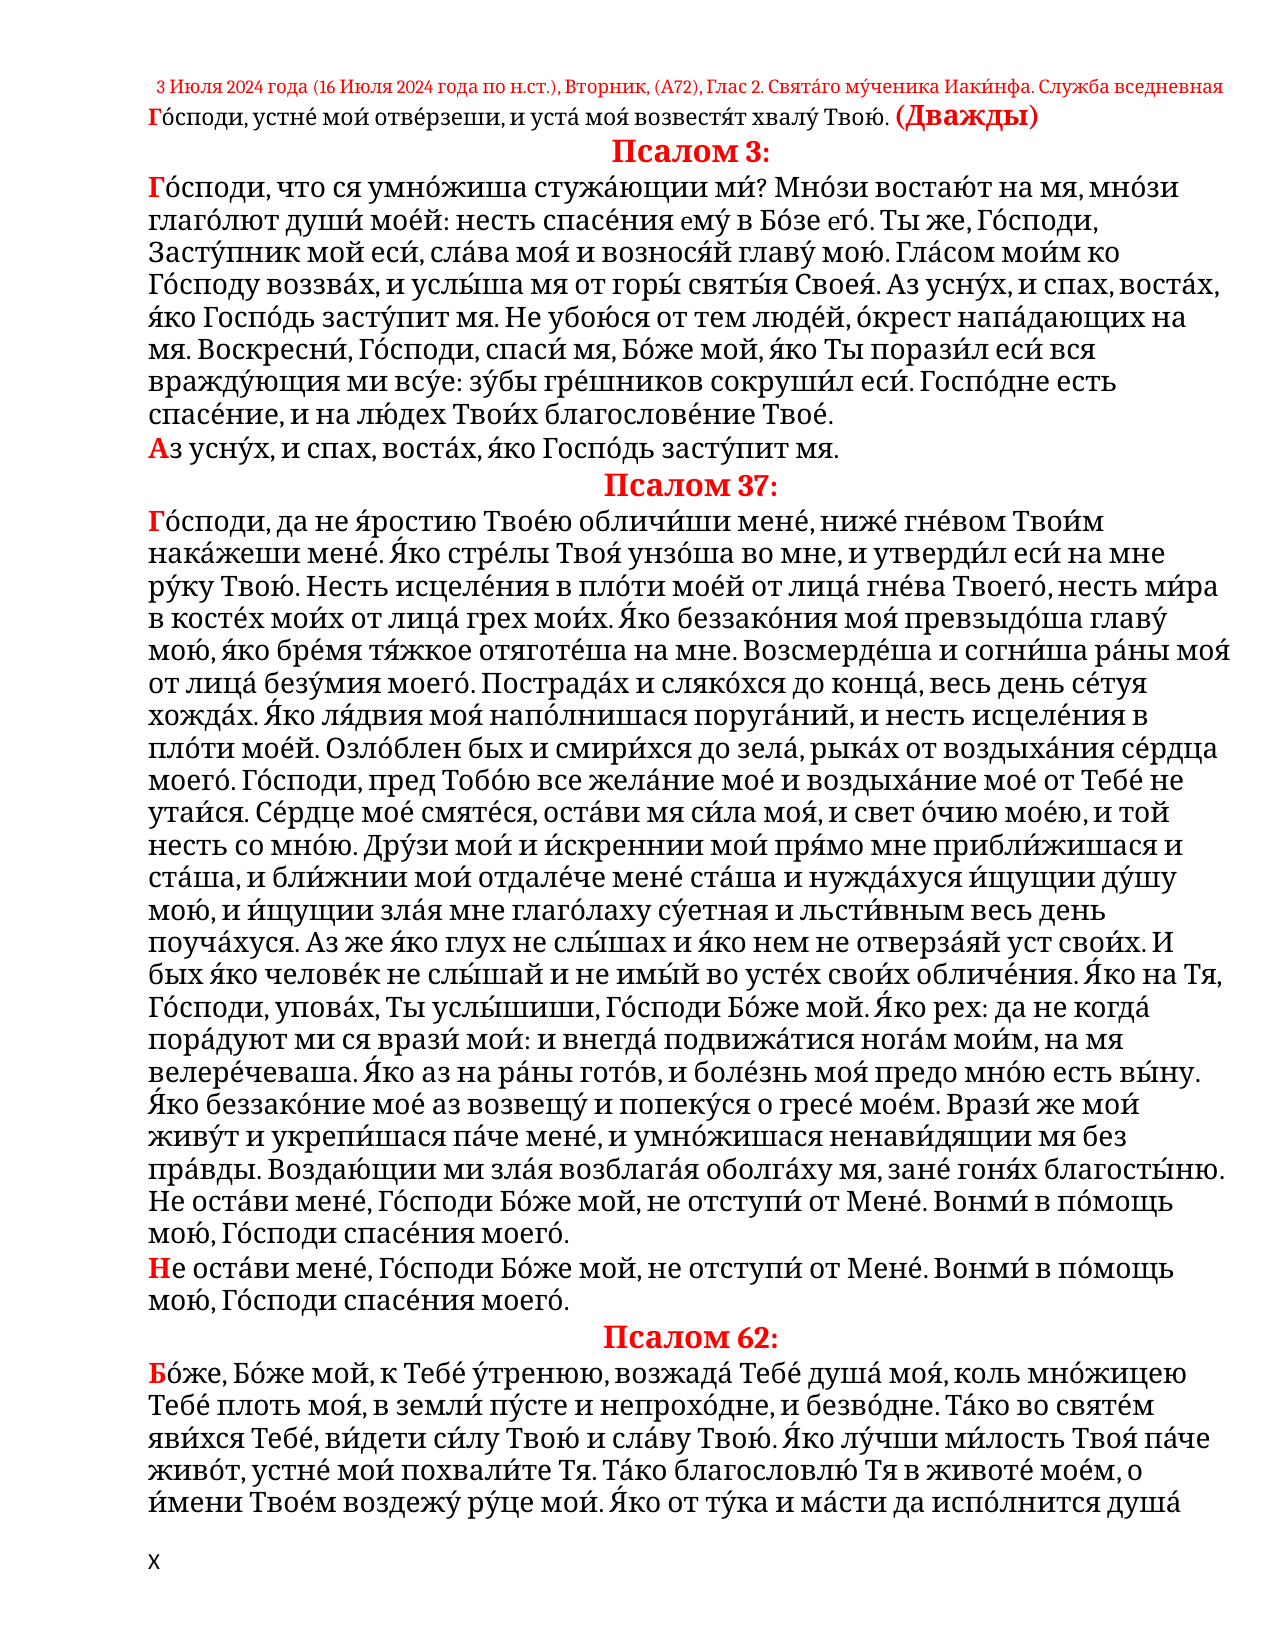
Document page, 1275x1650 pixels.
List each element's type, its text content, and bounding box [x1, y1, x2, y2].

text Го́споди, что ся умно́жиша стужа́ющии ми́? Мно́зи востаю́т на мя, мно́зи глаго́лют души́ мое́й: несть спасе́ния eму́ в Бо́зе eго́. Ты же, Го́споди, Засту́пник мой еси́, сла́ва моя́ и вознося́й главу́ мою́. Гла́сом мои́м ко Го́споду воззва́х, и услы́ша мя от горы́ святы́я Своея́. Аз усну́х, и спах, воста́х, я́ко Госпо́дь засту́пит мя. Не убою́ся от тем люде́й, о́крест напа́дающих на мя. Воскресни́, Го́споди, спаси́ мя, Бо́же мой, я́ко Ты порази́л еси́ вся вражду́ющия ми всу́е: зу́бы гре́шников сокруши́л еси́. Госпо́дне есть спасе́ние, и на лю́дех Твои́х благослове́ние Твое́. [148, 240, 1233, 499]
text Псалом 37: [148, 536, 1233, 572]
text Чтец: Сла́ва в вы́шних Бо́гу, и на земли́ мир, в челове́цех благоволе́ние. (Трижды) [148, 100, 1233, 166]
text Аз усну́х, и спах, воста́х, я́ко Госпо́дь засту́пит мя. [148, 501, 1233, 534]
text Го́споди, да не я́ростию Твое́ю обличи́ши мене́, ниже́ гне́вом Твои́м нака́жеши мене́. Я́ко стре́лы Твоя́ унзо́ша во мне, и утверди́л еси́ на мне ру́ку Твою́. Несть исцеле́ния в пло́ти мое́й от лица́ гне́ва Твоего́, несть ми́ра в косте́х мои́х от лица́ грех мои́х. Я́ко беззако́ния моя́ превзыдо́ша главу́ мою́, я́ко бре́мя тя́жкое отяготе́ша на мне. Возсмерде́ша и согни́ша ра́ны моя́ от лица́ безу́мия моего́. Пострада́х и сляко́хся до конца́, весь день се́туя хожда́х. Я́ко ля́двия моя́ напо́лнишася поруга́ний, и несть исцеле́ния в пло́ти мое́й. Озло́блен бых и смири́хся до зела́, рыка́х от воздыха́ния се́рдца моего́. Го́споди, пред Тобо́ю все жела́ние мое́ и воздыха́ние мое́ от Тебе́ не утаи́ся. Се́рдце мое́ смяте́ся, оста́ви мя си́ла моя́, и свет о́чию мое́ю, и той несть со мно́ю. Дру́зи мои́ и и́скреннии мои́ пря́мо мне прибли́жишася и ста́ша, и бли́жнии мои́ отдале́че мене́ ста́ша и нужда́хуся и́щущии ду́шу мою́, и и́щущии зла́я мне глаго́лаху су́етная и льсти́вным весь день поуча́хуся. Аз же я́ко глух не слы́шах и я́ко нем не отверза́яй уст свои́х. И бых я́ко челове́к не слы́шай и не имы́й во усте́х свои́х обличе́ния. Я́ко на Тя, Го́споди, упова́х, Ты услы́шиши, Го́споди Бо́же мой. Я́ко рех: да не когда́ пора́дуют ми ся врази́ мои́: и внегда́ подвижа́тися нога́м мои́м, на мя велере́чеваша. Я́ко аз на ра́ны гото́в, и боле́знь моя́ предо мно́ю есть вы́ну. Я́ко беззако́ние мое́ аз возвещу́ и попеку́ся о гресе́ мое́м. Врази́ же мои́ живу́т и укрепи́шася па́че мене́, и умно́жишася ненави́дящии мя без пра́вды. Воздаю́щии ми зла́я возблага́я оболга́ху мя, зане́ гоня́х благосты́ню. Не оста́ви мене́, Го́споди Бо́же мой, не отступи́ от Мене́. Вонми́ в по́мощь мою́, Го́споди спасе́ния моего́. [148, 574, 1233, 1319]
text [148, 1426, 1233, 1523]
text Не оста́ви мене́, Го́споди Бо́же мой, не отступи́ от Мене́. Вонми́ в по́мощь мою́, Го́споди спасе́ния моего́. [148, 1321, 1233, 1386]
text Го́споди, устне́ мои́ отве́рзеши, и уста́ моя́ возвестя́т хвалу́ Твою́. (Дважды) [148, 168, 1233, 200]
text Псалом 3: [148, 202, 1233, 238]
text Псалом 62: [148, 1388, 1233, 1424]
